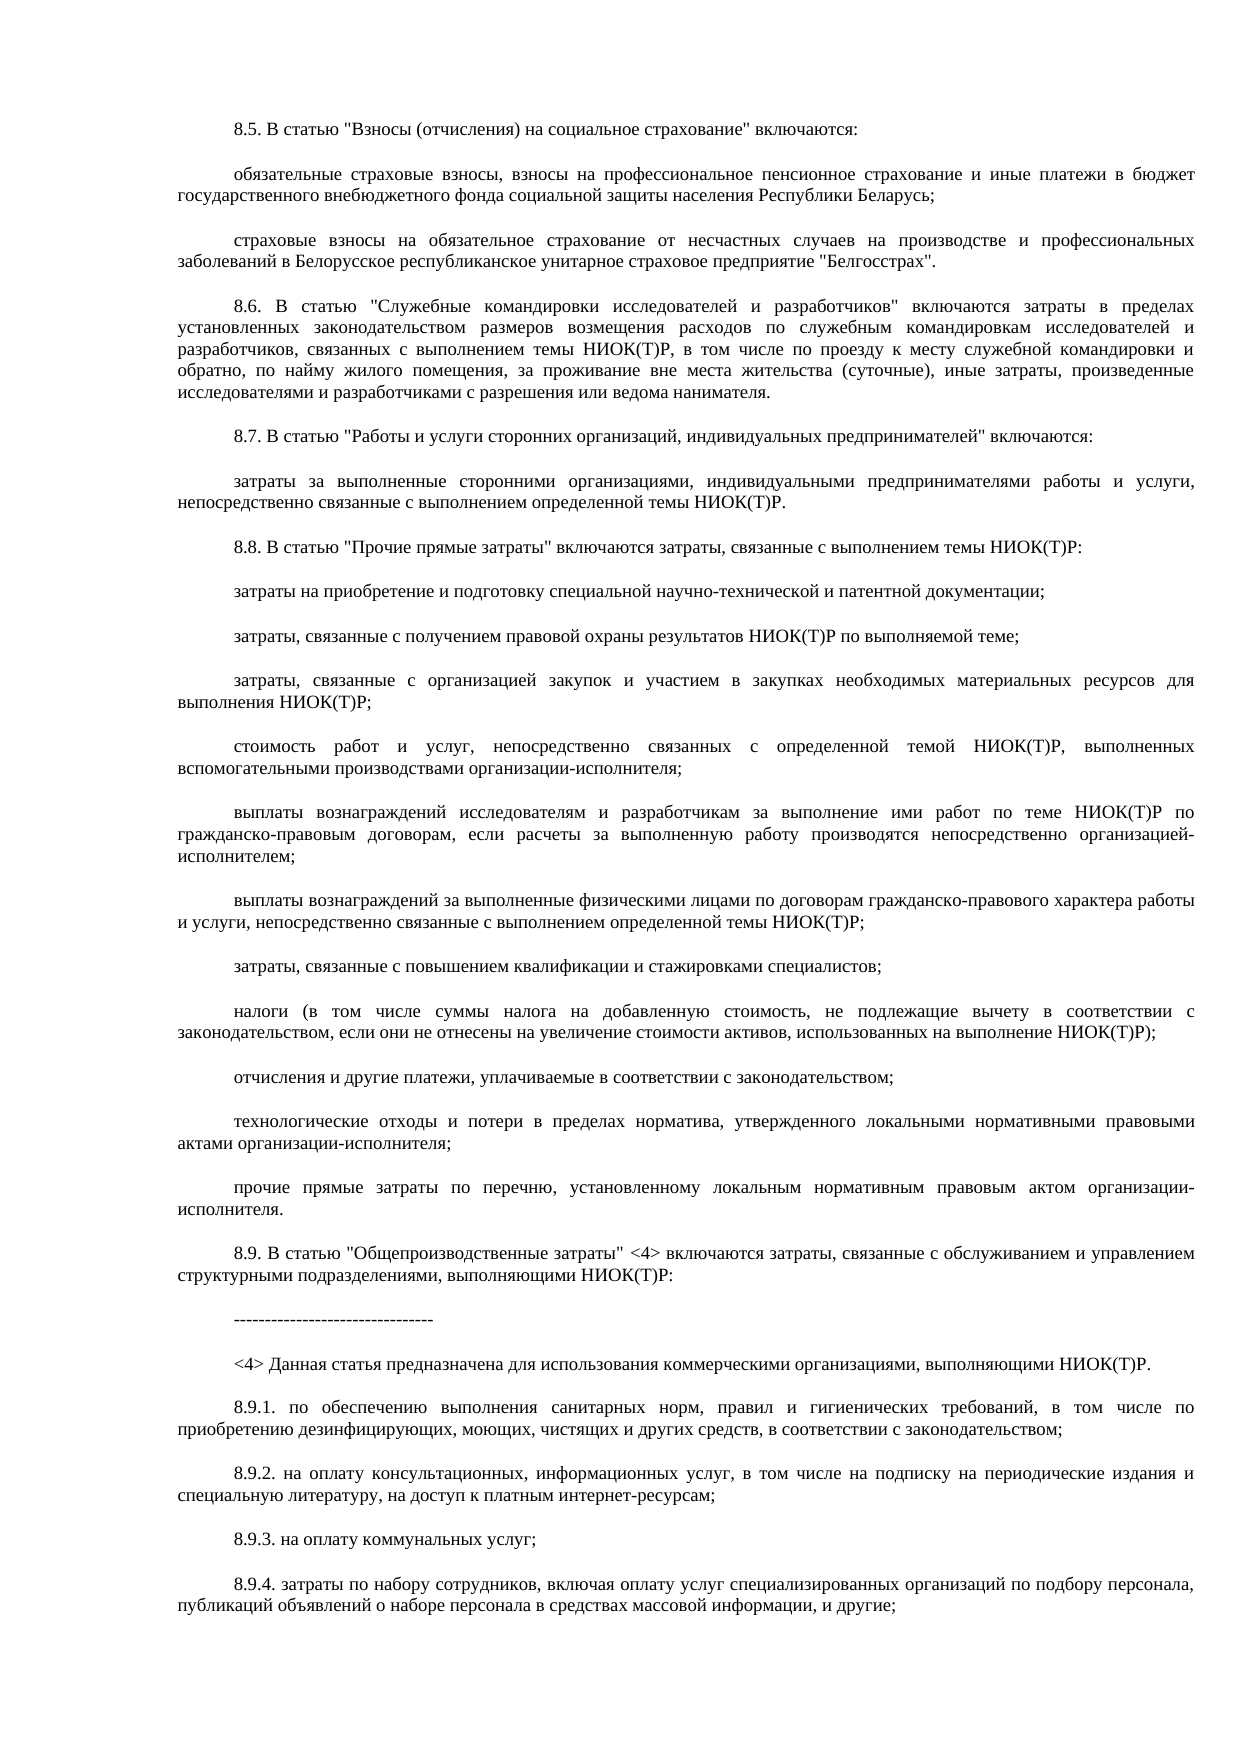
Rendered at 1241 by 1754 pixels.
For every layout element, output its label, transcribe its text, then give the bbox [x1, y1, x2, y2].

text страховые взносы на обязательное страхование от несчастных случаев на производстве и профессиональных заболеваний в Белорусское республиканское унитарное страховое предприятие "Белгосстрах". [177, 229, 1196, 272]
text технологические отходы и потери в пределах норматива, утвержденного локальными нормативными правовыми актами организации-исполнителя; [177, 1110, 1196, 1153]
text 8.5. В статью "Взносы (отчисления) на социальное страхование" включаются: [177, 118, 1196, 140]
text выплаты вознаграждений за выполненные физическими лицами по договорам гражданско-правового характера работы и услуги, непосредственно связанные с выполнением определенной темы НИОК(Т)Р; [177, 889, 1196, 932]
text 8.9.1. по обеспечению выполнения санитарных норм, правил и гигиенических требований, в том числе по приобретению дезинфицирующих, моющих, чистящих и других средств, в соответствии с законодательством; [177, 1396, 1196, 1439]
text стоимость работ и услуг, непосредственно связанных с определенной темой НИОК(Т)Р, выполненных вспомогательными производствами организации-исполнителя; [177, 735, 1196, 778]
text 8.9.2. на оплату консультационных, информационных услуг, в том числе на подписку на периодические издания и специальную литературу, на доступ к платным интернет-ресурсам; [177, 1462, 1196, 1505]
text отчисления и другие платежи, уплачиваемые в соответствии с законодательством; [177, 1066, 1196, 1087]
text прочие прямые затраты по перечню, установленному локальным нормативным правовым актом организации-исполнителя. [177, 1176, 1196, 1219]
text затраты на приобретение и подготовку специальной научно-технической и патентной документации; [177, 580, 1196, 602]
text 8.9.3. на оплату коммунальных услуг; [177, 1528, 1196, 1549]
text -------------------------------- [177, 1308, 1196, 1330]
text выплаты вознаграждений исследователям и разработчикам за выполнение ими работ по теме НИОК(Т)Р по гражданско-правовым договорам, если расчеты за выполненную работу производятся непосредственно организацией-исполнителем; [177, 801, 1196, 866]
text налоги (в том числе суммы налога на добавленную стоимость, не подлежащие вычету в соответствии с законодательством, если они не отнесены на увеличение стоимости активов, использованных на выполнение НИОК(Т)Р); [177, 999, 1196, 1043]
text затраты за выполненные сторонними организациями, индивидуальными предпринимателями работы и услуги, непосредственно связанные с выполнением определенной темы НИОК(Т)Р. [177, 470, 1196, 513]
text 8.9.4. затраты по набору сотрудников, включая оплату услуг специализированных организаций по подбору персонала, публикаций объявлений о наборе персонала в средствах массовой информации, и другие; [177, 1572, 1196, 1616]
text <4> Данная статья предназначена для использования коммерческими организациями, выполняющими НИОК(Т)Р. [177, 1353, 1196, 1374]
text обязательные страховые взносы, взносы на профессиональное пенсионное страхование и иные платежи в бюджет государственного внебюджетного фонда социальной защиты населения Республики Беларусь; [177, 163, 1196, 206]
text затраты, связанные с организацией закупок и участием в закупках необходимых материальных ресурсов для выполнения НИОК(Т)Р; [177, 669, 1196, 712]
text затраты, связанные с получением правовой охраны результатов НИОК(Т)Р по выполняемой теме; [177, 625, 1196, 646]
text затраты, связанные с повышением квалификации и стажировками специалистов; [177, 955, 1196, 977]
text 8.9. В статью "Общепроизводственные затраты" <4> включаются затраты, связанные с обслуживанием и управлением структурными подразделениями, выполняющими НИОК(Т)Р: [177, 1242, 1196, 1285]
text 8.8. В статью "Прочие прямые затраты" включаются затраты, связанные с выполнением темы НИОК(Т)Р: [177, 536, 1196, 557]
text 8.6. В статью "Служебные командировки исследователей и разработчиков" включаются затраты в пределах установленных законодательством размеров возмещения расходов по служебным командировкам исследователей и разработчиков, связанных с выполнением темы НИОК(Т)Р, в том числе по проезду к месту служебной командировки и обратно, по найму жилого помещения, за проживание вне места жительства (суточные), иные затраты, произведенные исследователями и разработчиками с разрешения или ведома нанимателя. [177, 295, 1196, 402]
text 8.7. В статью "Работы и услуги сторонних организаций, индивидуальных предпринимателей" включаются: [177, 425, 1196, 447]
